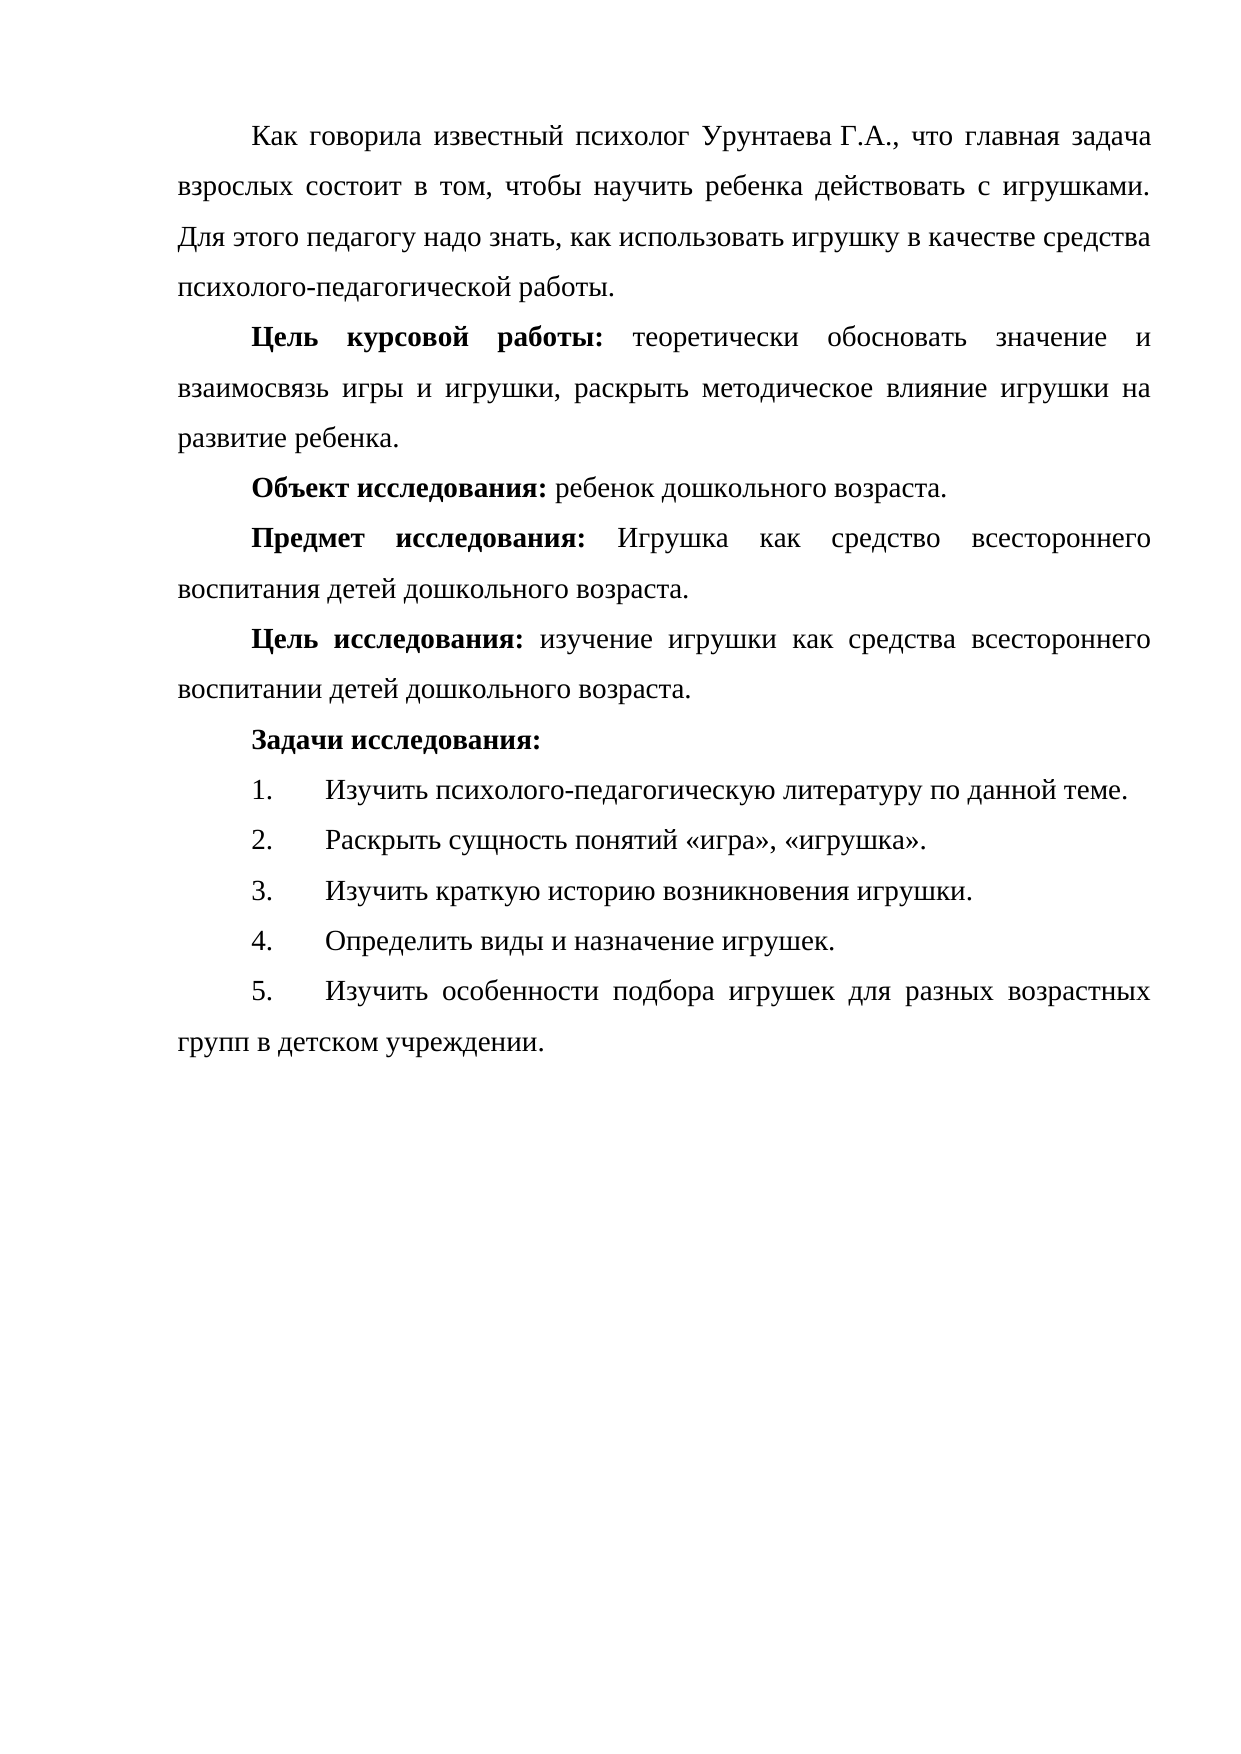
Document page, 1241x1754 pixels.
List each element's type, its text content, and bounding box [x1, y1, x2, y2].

text Как говорила известный психолог Урунтаева Г.А., что главная задача взрослых состоит в том, чтобы научить ребенка действовать с игрушками. Для этого педагогу надо знать, как использовать игрушку в качестве средства психолого-педагогической работы. [177, 118, 1152, 303]
text Задачи исследования: [177, 722, 1152, 755]
text 3. Изучить краткую историю возникновения игрушки. [177, 873, 1152, 906]
text 2. Раскрыть сущность понятий «игра», «игрушка». [177, 822, 1152, 856]
text Объект исследования: ребенок дошкольного возраста. [177, 470, 1152, 504]
text 1. Изучить психолого-педагогическую литературу по данной теме. [177, 772, 1152, 806]
text Цель исследования: изучение игрушки как средства всестороннего воспитании детей дошкольного возраста. [177, 621, 1152, 705]
text 4. Определить виды и назначение игрушек. [177, 923, 1152, 957]
text 5. Изучить особенности подбора игрушек для разных возрастных групп в детском учреждении. [177, 973, 1152, 1057]
text Цель курсовой работы: теоретически обосновать значение и взаимосвязь игры и игрушки, раскрыть методическое влияние игрушки на развитие ребенка. [177, 319, 1152, 453]
text Предмет исследования: Игрушка как средство всестороннего воспитания детей дошкольного возраста. [177, 521, 1152, 604]
